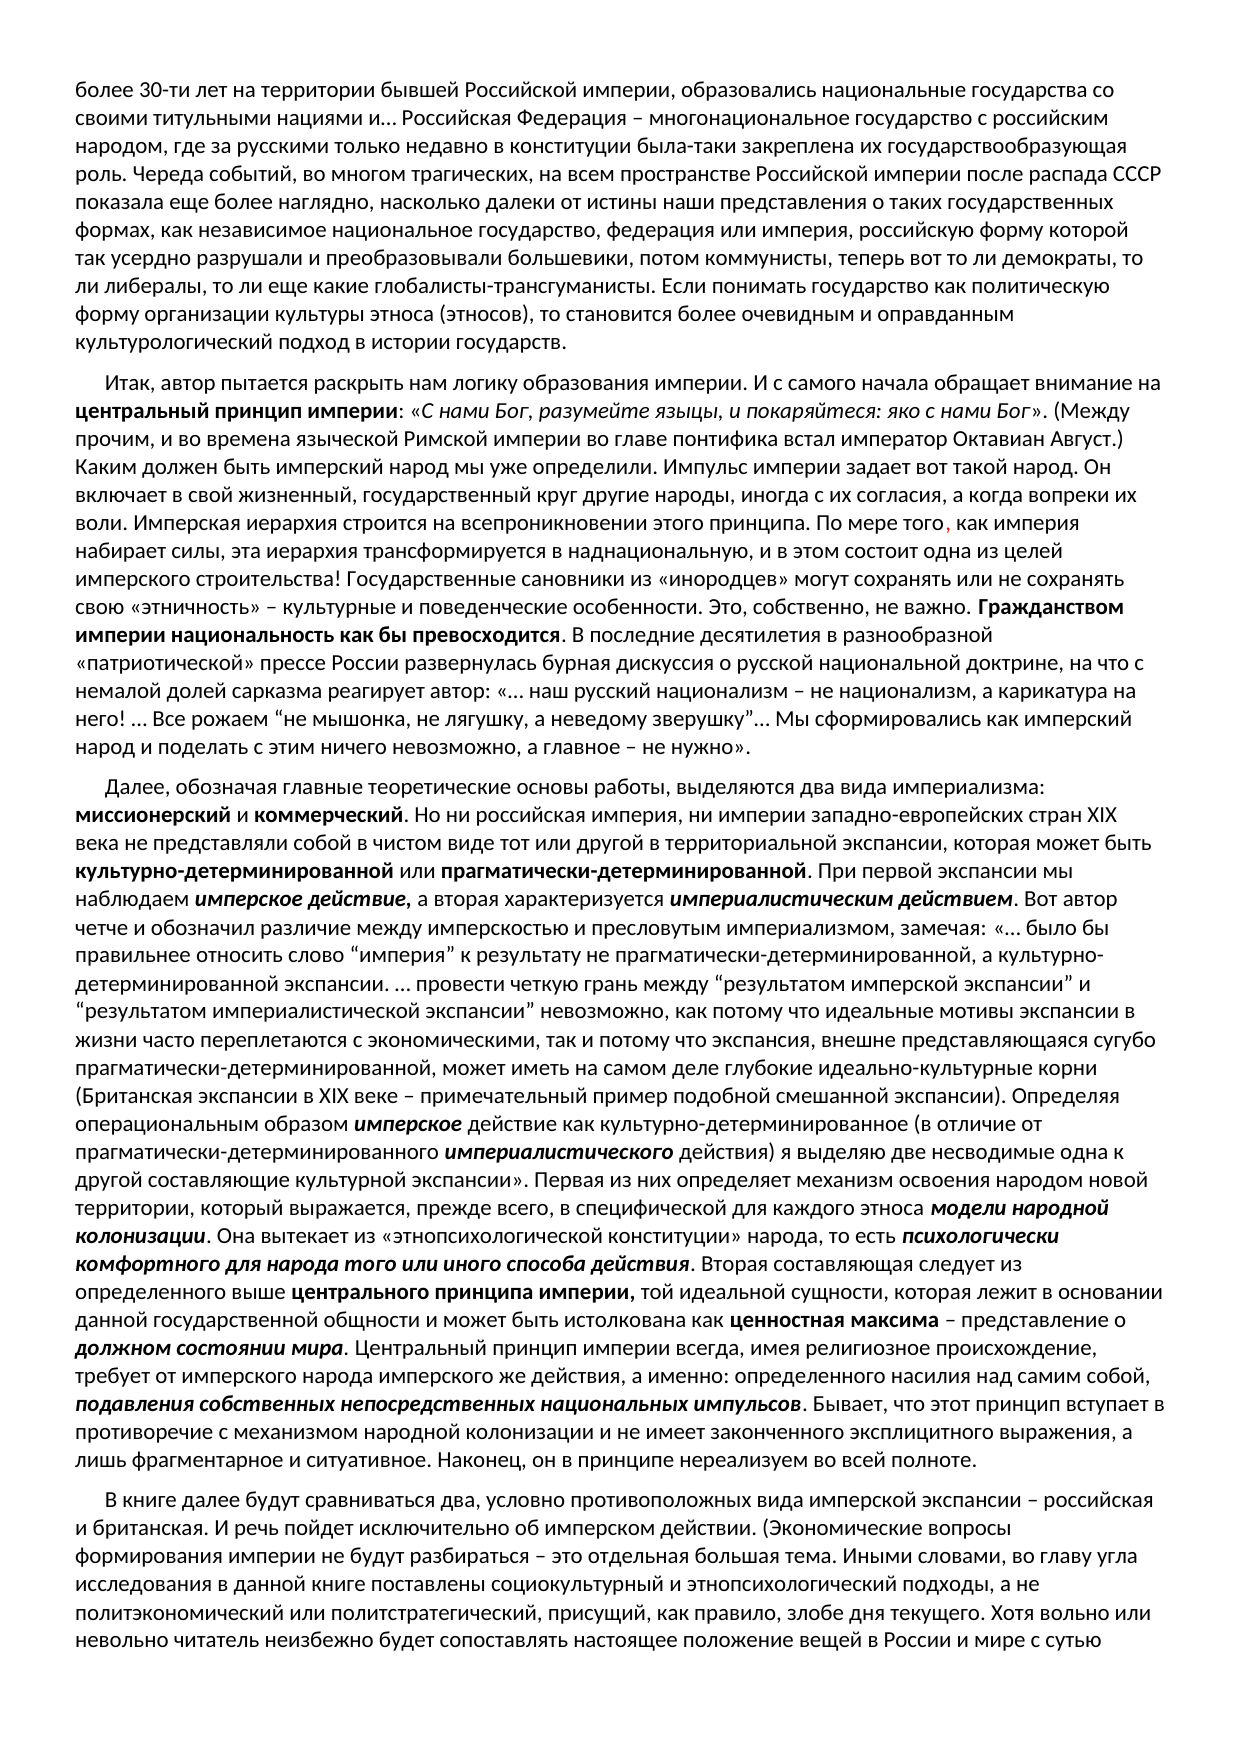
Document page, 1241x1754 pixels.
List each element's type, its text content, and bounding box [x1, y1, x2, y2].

text Итак, автор пытается раскрыть нам логику образования империи. И с самого начала обращает внимание на центральный принцип империи: «С нами Бог, разумейте языцы, и покаряйтеся: яко с нами Бог». (Между прочим, и во времена языческой Римской империи во главе понтифика встал император Октавиан Август.) Каким должен быть имперский народ мы уже определили. Импульс империи задает вот такой народ. Он включает в свой жизненный, государственный круг другие народы, иногда с их согласия, а когда вопреки их воли. Имперская иерархия строится на всепроникновении этого принципа. По мере того, как империя набирает силы, эта иерархия трансформируется в наднациональную, и в этом состоит одна из целей имперского строительства! Государственные сановники из «инородцев» могут сохранять или не сохранять свою «этничность» – культурные и поведенческие особенности. Это, собственно, не важно. Гражданством империи национальность как бы превосходится. В последние десятилетия в разнообразной «патриотической» прессе России развернулась бурная дискуссия о русской национальной доктрине, на что с немалой долей сарказма реагирует автор: «… наш русский национализм – не национализм, а карикатура на него! … Все рожаем “не мышонка, не лягушку, а неведому зверушку”… Мы сформировались как имперский народ и поделать с этим ничего невозможно, а главное – не нужно». [75, 368, 1165, 760]
text Далее, обозначая главные теоретические основы работы, выделяются два вида империализма: миссионерский и коммерческий. Но ни российская империя, ни империи западно-европейских стран XIX века не представляли собой в чистом виде тот или другой в территориальной экспансии, которая может быть культурно-детерминированной или прагматически-детерминированной. При первой экспансии мы наблюдаем имперское действие, а вторая характеризуется империалистическим действием. Вот автор четче и обозначил различие между имперскостью и пресловутым империализмом, замечая: «… было бы правильнее относить слово “империя” к результату не прагматически-детерминированной, а культурно-детерминированной экспансии. … провести четкую грань между “результатом имперской экспансии” и “результатом империалистической экспансии” невозможно, как потому что идеальные мотивы экспансии в жизни часто переплетаются с экономическими, так и потому что экспансия, внешне представляющаяся сугубо прагматически-детерминированной, может иметь на самом деле глубокие идеально-культурные корни (Британская экспансии в XIX веке – примечательный пример подобной смешанной экспансии). Определяя операциональным образом имперское действие как культурно-детерминированное (в отличие от прагматически-детерминированного империалистического действия) я выделяю две несводимые одна к другой составляющие культурной экспансии». Первая из них определяет механизм освоения народом новой территории, который выражается, прежде всего, в специфической для каждого этноса модели народной колонизации. Она вытекает из «этнопсихологической конституции» народа, то есть психологически комфортного для народа того или иного способа действия. Вторая составляющая следует из определенного выше центрального принципа империи, той идеальной сущности, которая лежит в основании данной государственной общности и может быть истолкована как ценностная максима – представление о должном состоянии мира. Центральный принцип империи всегда, имея религиозное происхождение, требует от имперского народа имперского же действия, а именно: определенного насилия над самим собой, подавления собственных непосредственных национальных импульсов. Бывает, что этот принцип вступает в противоречие с механизмом народной колонизации и не имеет законченного эксплицитного выражения, а лишь фрагментарное и ситуативное. Наконец, он в принципе нереализуем во всей полноте. [75, 772, 1165, 1473]
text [75, 75, 1165, 355]
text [75, 1486, 1165, 1654]
